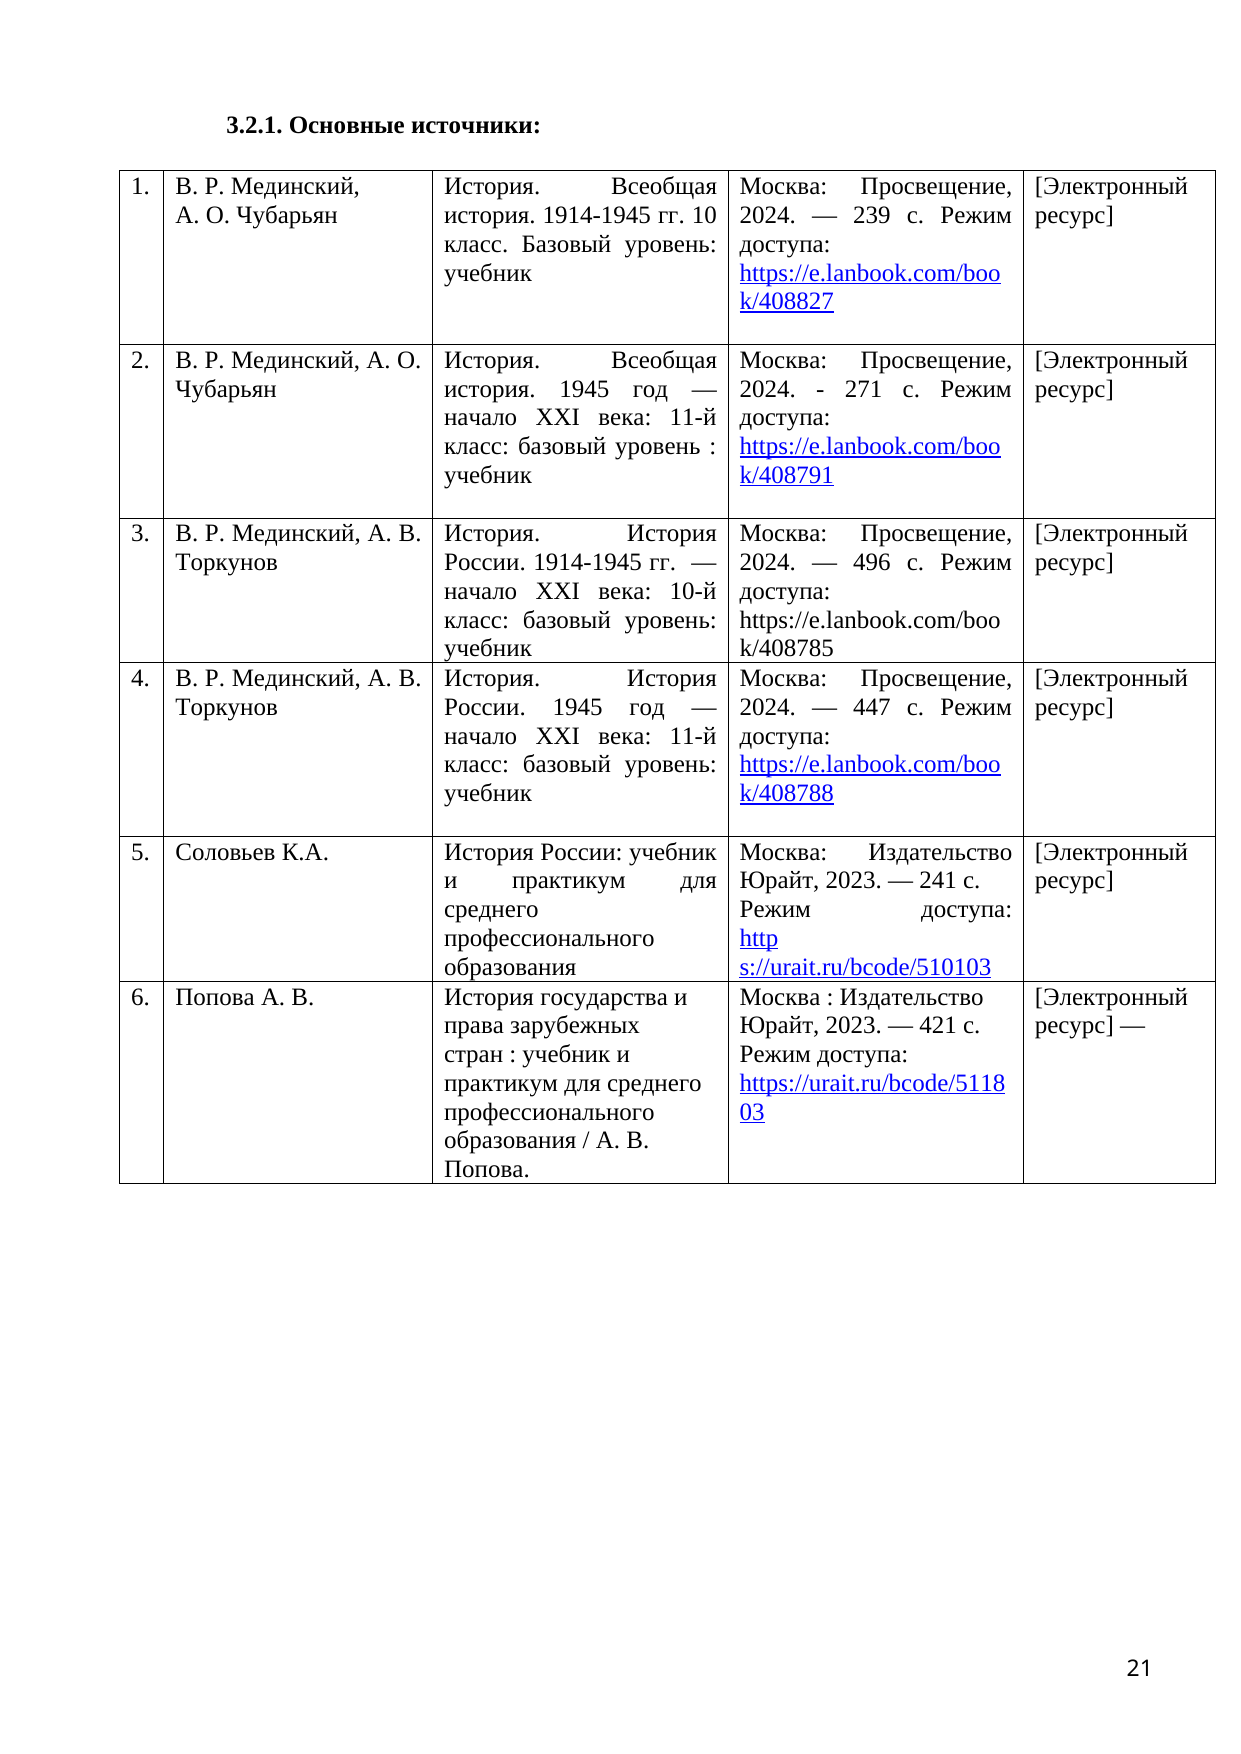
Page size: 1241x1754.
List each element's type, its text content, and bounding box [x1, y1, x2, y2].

table_cell [Электронный ресурс] [1024, 345, 1215, 517]
table_cell Москва: Просвещение, 2024. — 496 с. Режим доступа: https://e.lanbook.com/book/408785 [729, 519, 1023, 662]
table_header [120, 171, 163, 344]
table_cell История. Всеобщая история. 1945 год — начало XXI века: 11-й класс: базовый уровень : учебник [433, 345, 728, 517]
text 3.2.1. Основные источники: [152, 110, 1176, 139]
table_cell Москва: Издательство Юрайт, 2023. — 241 с. Режим доступа: https://urait.ru/bcode/510103 [729, 837, 1023, 981]
table_cell В. Р. Мединский, А. В. Торкунов [164, 663, 432, 836]
table_cell История государства и права зарубежных стран : учебник и практикум для среднего профессионального образования / А. В. Попова. [433, 982, 728, 1183]
table_cell История. История России. 1914-1945 гг. — начало XXI века: 10-й класс: базовый уровень: учебник [433, 519, 728, 662]
table_cell Москва: Просвещение, 2024. — 447 с. Режим доступа: https://e.lanbook.com/book/408788 [729, 663, 1023, 836]
table_header [Электронный ресурс] [1024, 171, 1215, 344]
table_cell Москва: Просвещение, 2024. - 271 с. Режим доступа: https://e.lanbook.com/book/408791 [729, 345, 1023, 517]
table_cell [120, 663, 163, 836]
table_cell [120, 837, 163, 981]
table_header В. Р. Мединский, А. О. Чубарьян [164, 171, 432, 344]
table_cell История. История России. 1945 год — начало XXI века: 11-й класс: базовый уровень: учебник [433, 663, 728, 836]
table_cell В. Р. Мединский, А. В. Торкунов [164, 519, 432, 662]
table_cell Соловьев К.А. [164, 837, 432, 981]
table_cell Попова А. В. [164, 982, 432, 1183]
table_cell История России: учебник и практикум для среднего профессионального образования [433, 837, 728, 981]
table_header История. Всеобщая история. 1914-1945 гг. 10 класс. Базовый уровень: учебник [433, 171, 728, 344]
table_cell [120, 345, 163, 517]
table_cell [Электронный ресурс] [1024, 837, 1215, 981]
table_cell [Электронный ресурс] — [1024, 982, 1215, 1183]
table_cell [Электронный ресурс] [1024, 663, 1215, 836]
table_cell В. Р. Мединский, А. О. Чубарьян [164, 345, 432, 517]
table_cell [120, 519, 163, 662]
table_cell [120, 982, 163, 1183]
table_header Москва: Просвещение, 2024. — 239 с. Режим доступа: https://e.lanbook.com/book/408827 [729, 171, 1023, 344]
table_cell [Электронный ресурс] [1024, 519, 1215, 662]
table_cell Москва : Издательство Юрайт, 2023. — 421 с. Режим доступа: https://urait.ru/bcode/511803 [729, 982, 1023, 1183]
